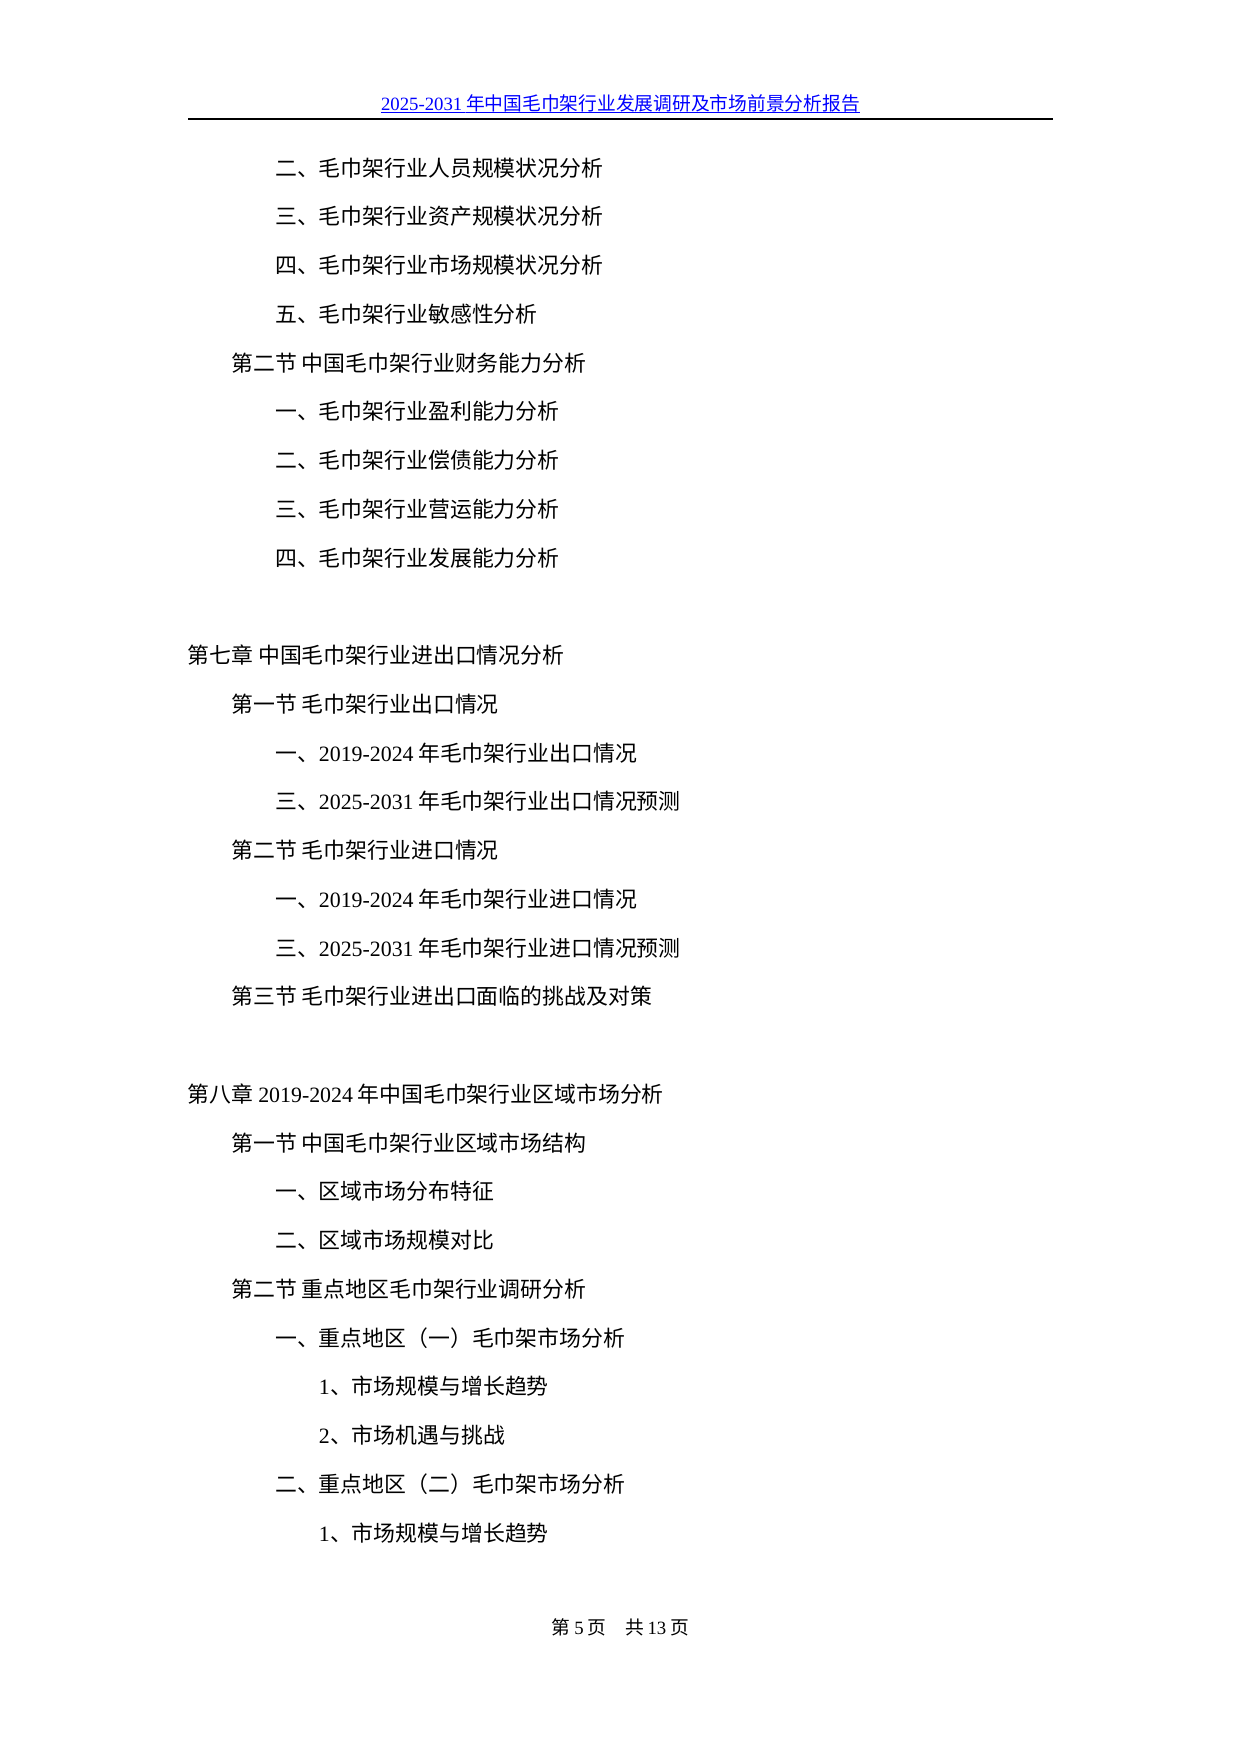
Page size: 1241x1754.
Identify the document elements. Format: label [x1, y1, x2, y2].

text [187, 150, 1053, 1548]
